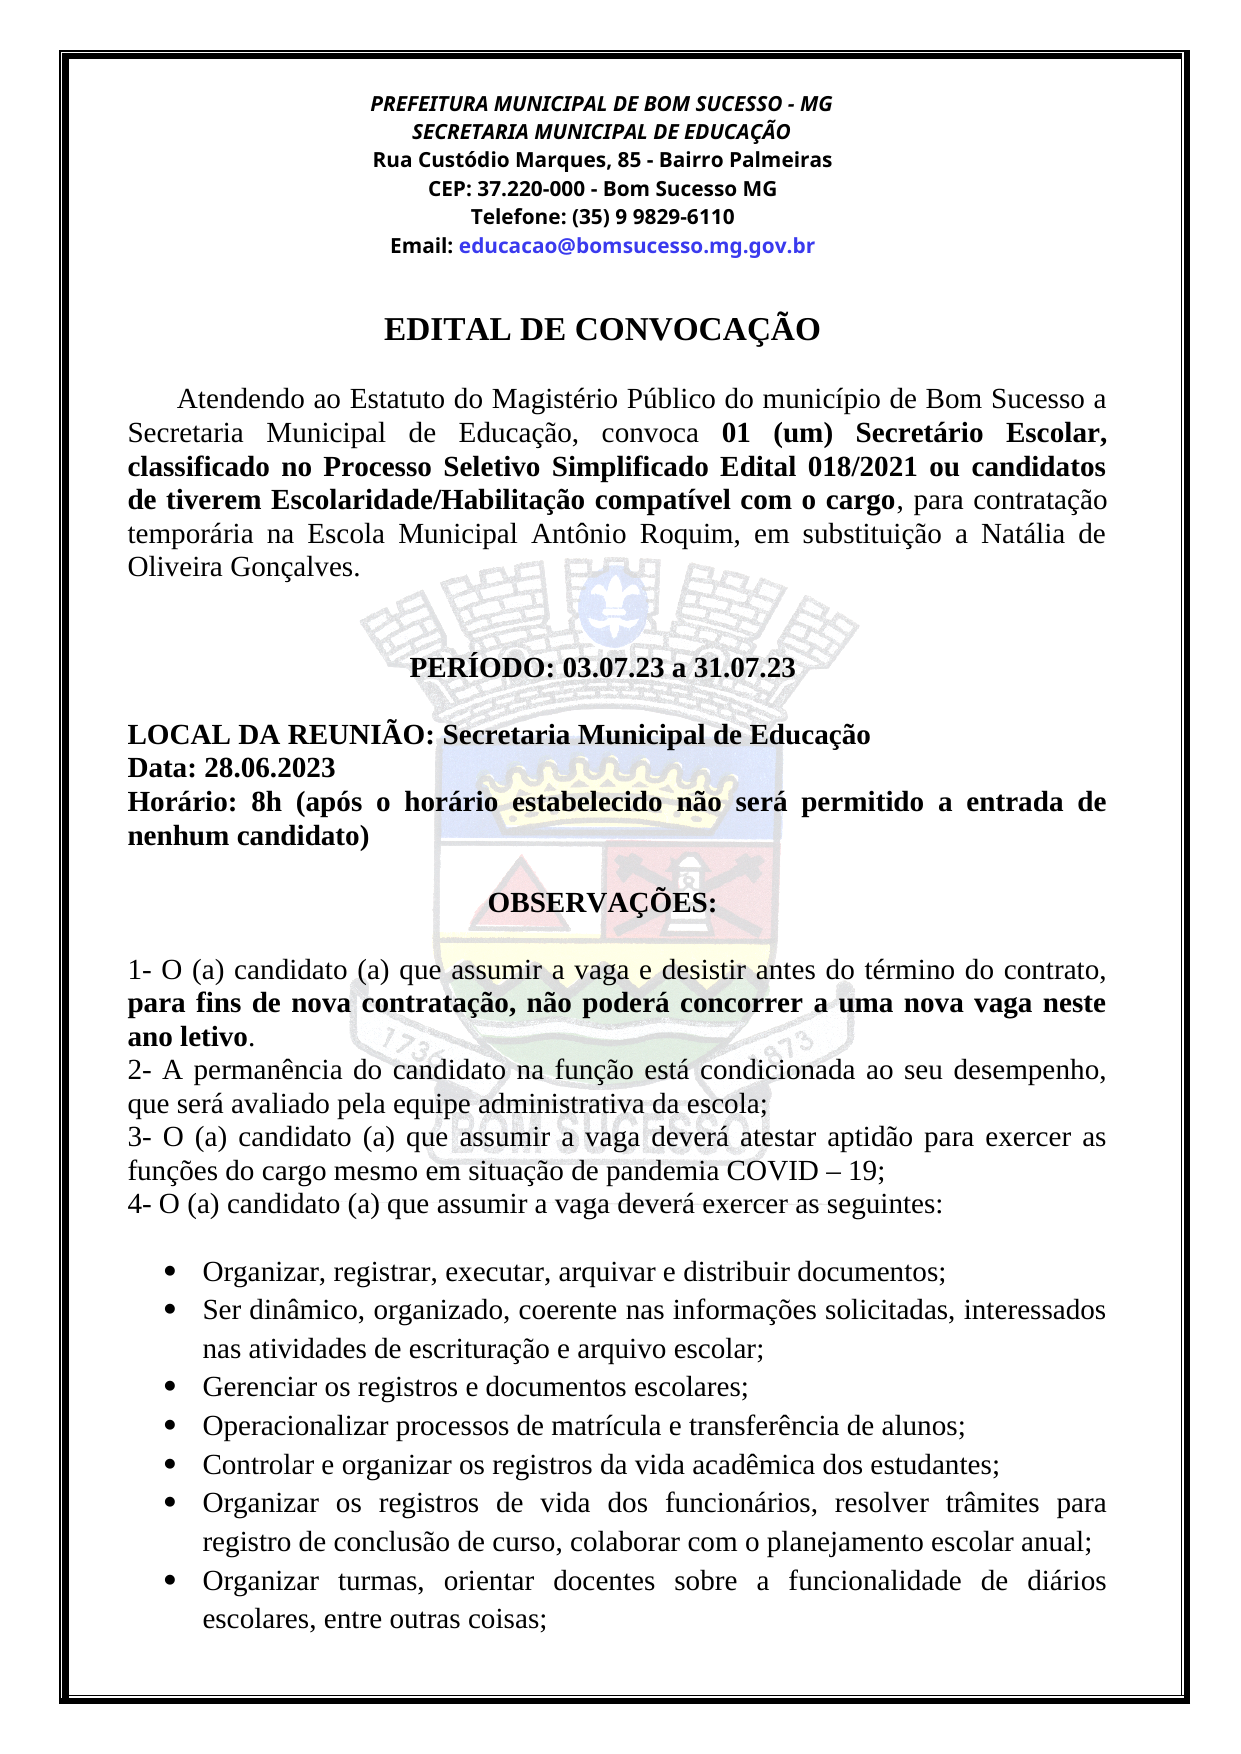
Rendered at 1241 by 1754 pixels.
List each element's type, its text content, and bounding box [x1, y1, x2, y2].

text Atendendo ao Estatuto do Magistério Público do município de Bom Sucesso a Secretaria Municipal de Educação, convoca 01 (um) Secretário Escolar, classificado no Processo Seletivo Simplificado Edital 018/2021 ou candidatos de tiverem Escolaridade/Habilitação compatível com o cargo, para contratação temporária na Escola Municipal Antônio Roquim, em substituição a Natália de Oliveira Gonçalves. [127, 382, 1107, 583]
subtitle PREFEITURA MUNICIPAL DE BOM SUCESSO - MG [69, 89, 1137, 117]
text Rua Custódio Marques, 85 - Bairro Palmeiras [69, 146, 1137, 174]
subtitle SECRETARIA MUNICIPAL DE EDUCAÇÃO [69, 117, 1137, 146]
list Gerenciar os registros e documentos escolares; [165, 1369, 1107, 1403]
text OBSERVAÇÕES: [69, 885, 1137, 918]
text CEP: 37.220-000 - Bom Sucesso MG [69, 174, 1137, 202]
text Local da reunião: Secretaria Municipal de Educação [127, 717, 1107, 751]
list Organizar, registrar, executar, arquivar e distribuir documentos; [165, 1254, 1107, 1287]
text 1- O (a) candidato (a) que assumir a vaga e desistir antes do término do contrato, para fins de nova contratação, não poderá concorrer a uma nova vaga neste ano letivo. [127, 952, 1107, 1052]
text 2- A permanência do candidato na função está condicionada ao seu desempenho, que será avaliado pela equipe administrativa da escola; [127, 1052, 1107, 1119]
list Controlar e organizar os registros da vida acadêmica dos estudantes; [165, 1447, 1107, 1480]
text Horário: 8h (após o horário estabelecido não será permitido a entrada de nenhum candidato) [127, 784, 1107, 851]
list Organizar os registros de vida dos funcionários, resolver trâmites para registro de conclusão de curso, colaborar com o planejamento escolar anual; [165, 1485, 1107, 1558]
text 3- O (a) candidato (a) que assumir a vaga deverá atestar aptidão para exercer as funções do cargo mesmo em situação de pandemia COVID – 19; [127, 1119, 1107, 1187]
text EDITAL DE CONVOCAÇÃO [69, 310, 1137, 348]
subtitle Telefone: (35) 9 9829-6110 [69, 202, 1137, 231]
text PERÍODO: 03.07.23 a 31.07.23 [69, 650, 1137, 683]
text 4- O (a) candidato (a) que assumir a vaga deverá exercer as seguintes: [127, 1187, 1107, 1220]
text Data: 28.06.2023 [127, 751, 1107, 784]
list Organizar turmas, orientar docentes sobre a funcionalidade de diários escolares, entre outras coisas; [165, 1563, 1107, 1635]
text Email: educacao@bomsucesso.mg.gov.br [69, 231, 1137, 259]
list Operacionalizar processos de matrícula e transferência de alunos; [165, 1408, 1107, 1442]
list Ser dinâmico, organizado, coerente nas informações solicitadas, interessados nas atividades de escrituração e arquivo escolar; [165, 1292, 1107, 1364]
